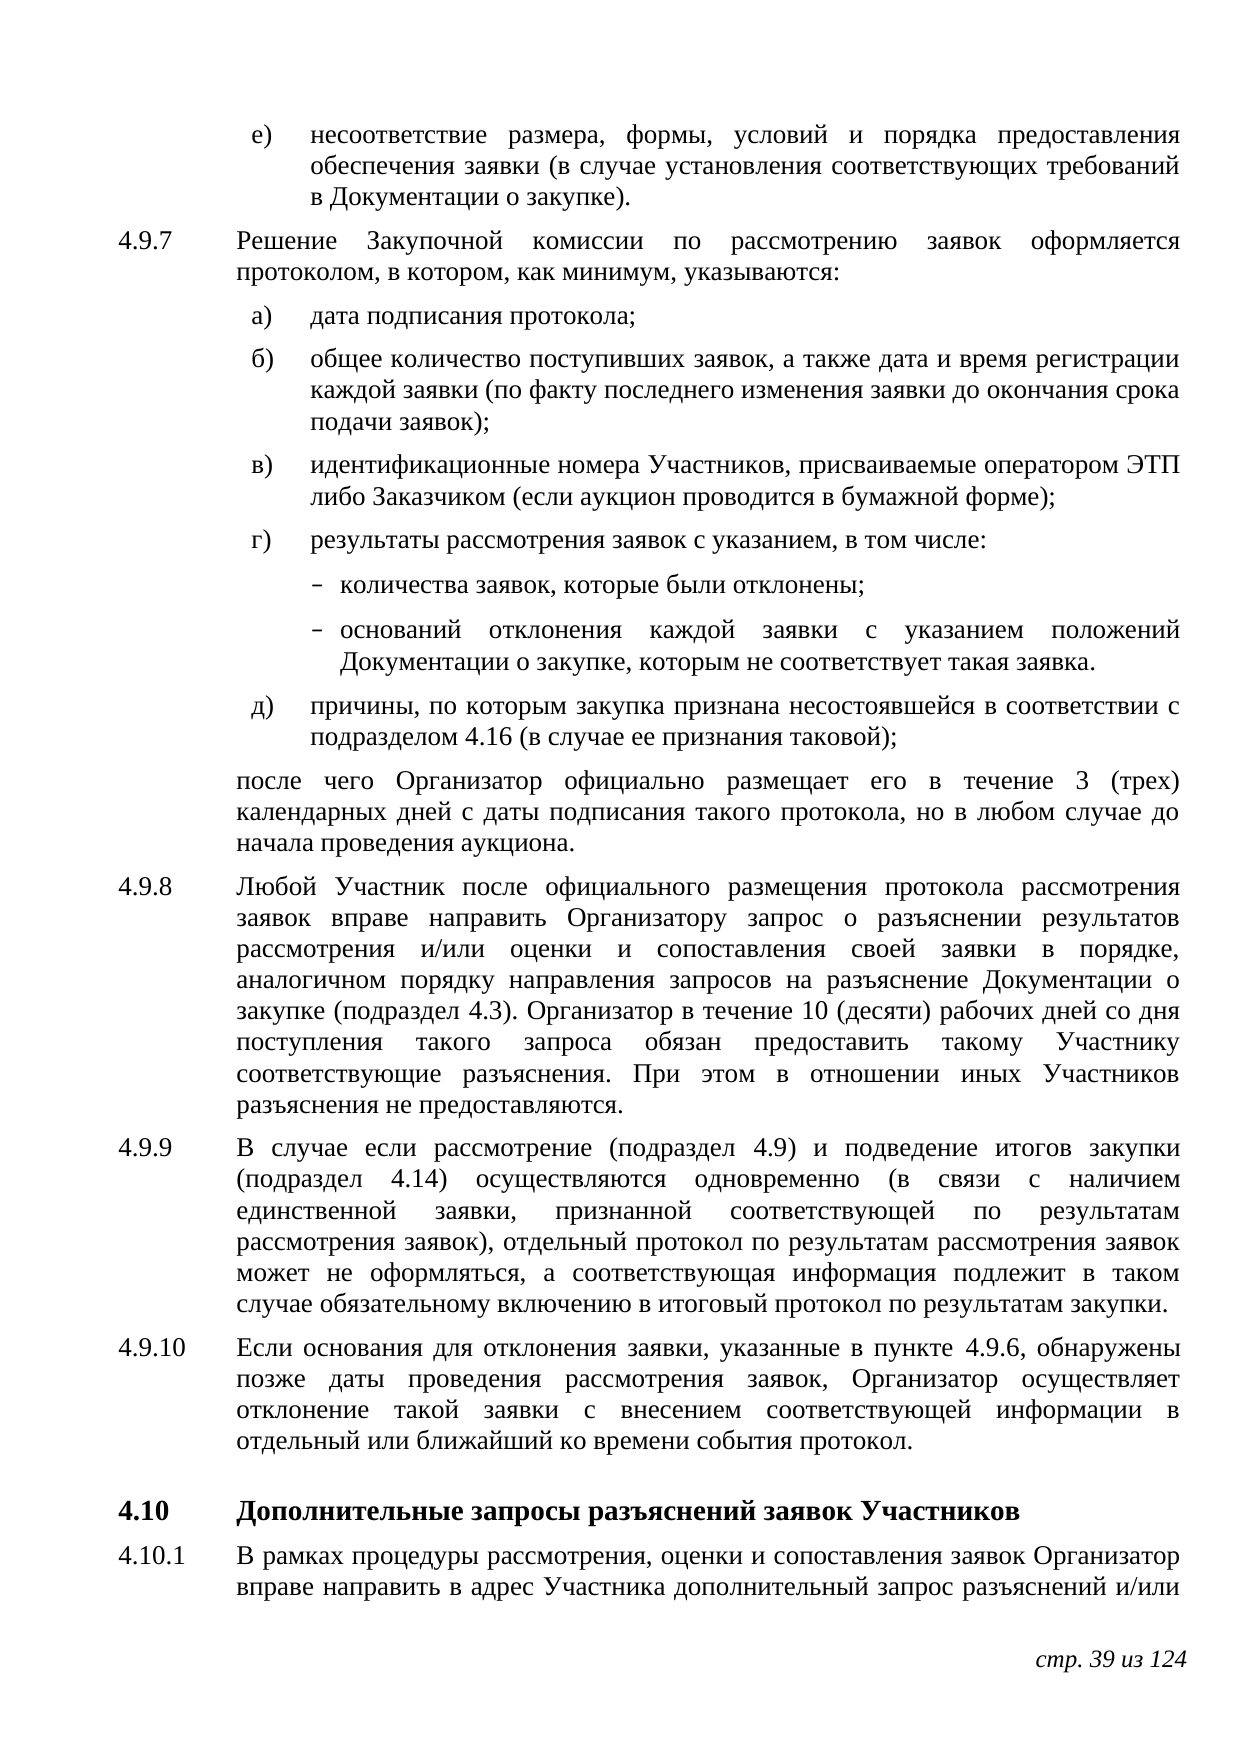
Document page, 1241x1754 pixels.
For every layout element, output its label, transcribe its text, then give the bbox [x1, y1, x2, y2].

text идентификационные номера Участников, присваиваемые оператором ЭТП либо Заказчиком (если аукцион проводится в бумажной форме); [251, 448, 1181, 511]
text Решение Закупочной комиссии по рассмотрению заявок оформляется протоколом, в котором, как минимум, указываются: [118, 224, 1181, 286]
text причины, по которым закупка признана несостоявшейся в соответствии с подразделом 4.16 (в случае ее признания таковой); [251, 689, 1181, 751]
subtitle Дополнительные запросы разъяснений заявок Участников [118, 1493, 1181, 1526]
list количества заявок, которые были отклонены; [310, 567, 1181, 600]
list оснований отклонения каждой заявки с указанием положений Документации о закупке, которым не соответствует такая заявка. [310, 612, 1181, 677]
list после чего Организатор официально размещает его в течение 3 (трех) календарных дней с даты подписания такого протокола, но в любом случае до начала проведения аукциона. [236, 764, 1181, 857]
text дата подписания протокола; [251, 299, 1181, 330]
text результаты рассмотрения заявок с указанием, в том числе: [251, 523, 1181, 554]
text Если основания для отклонения заявки, указанные в пункте 4.9.6, обнаружены позже даты проведения рассмотрения заявок, Организатор осуществляет отклонение такой заявки с внесением соответствующей информации в отдельный или ближайший ко времени события протокол. [118, 1331, 1181, 1455]
text общее количество поступивших заявок, а также дата и время регистрации каждой заявки (по факту последнего изменения заявки до окончания срока подачи заявок); [251, 342, 1181, 436]
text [118, 1539, 1181, 1601]
text несоответствие размера, формы, условий и порядка предоставления обеспечения заявки (в случае установления соответствующих требований в Документации о закупке). [251, 118, 1181, 212]
text Любой Участник после официального размещения протокола рассмотрения заявок вправе направить Организатору запрос о разъяснении результатов рассмотрения и/или оценки и сопоставления своей заявки в порядке, аналогичном порядку направления запросов на разъяснение Документации о закупке (подраздел 4.3). Организатор в течение 10 (десяти) рабочих дней со дня поступления такого запроса обязан предоставить такому Участнику соответствующие разъяснения. При этом в отношении иных Участников разъяснения не предоставляются. [118, 870, 1181, 1119]
text В случае если рассмотрение (подраздел 4.9) и подведение итогов закупки (подраздел 4.14) осуществляются одновременно (в связи с наличием единственной заявки, признанной соответствующей по результатам рассмотрения заявок), отдельный протокол по результатам рассмотрения заявок может не оформляться, а соответствующая информация подлежит в таком случае обязательному включению в итоговый протокол по результатам закупки. [118, 1131, 1181, 1318]
